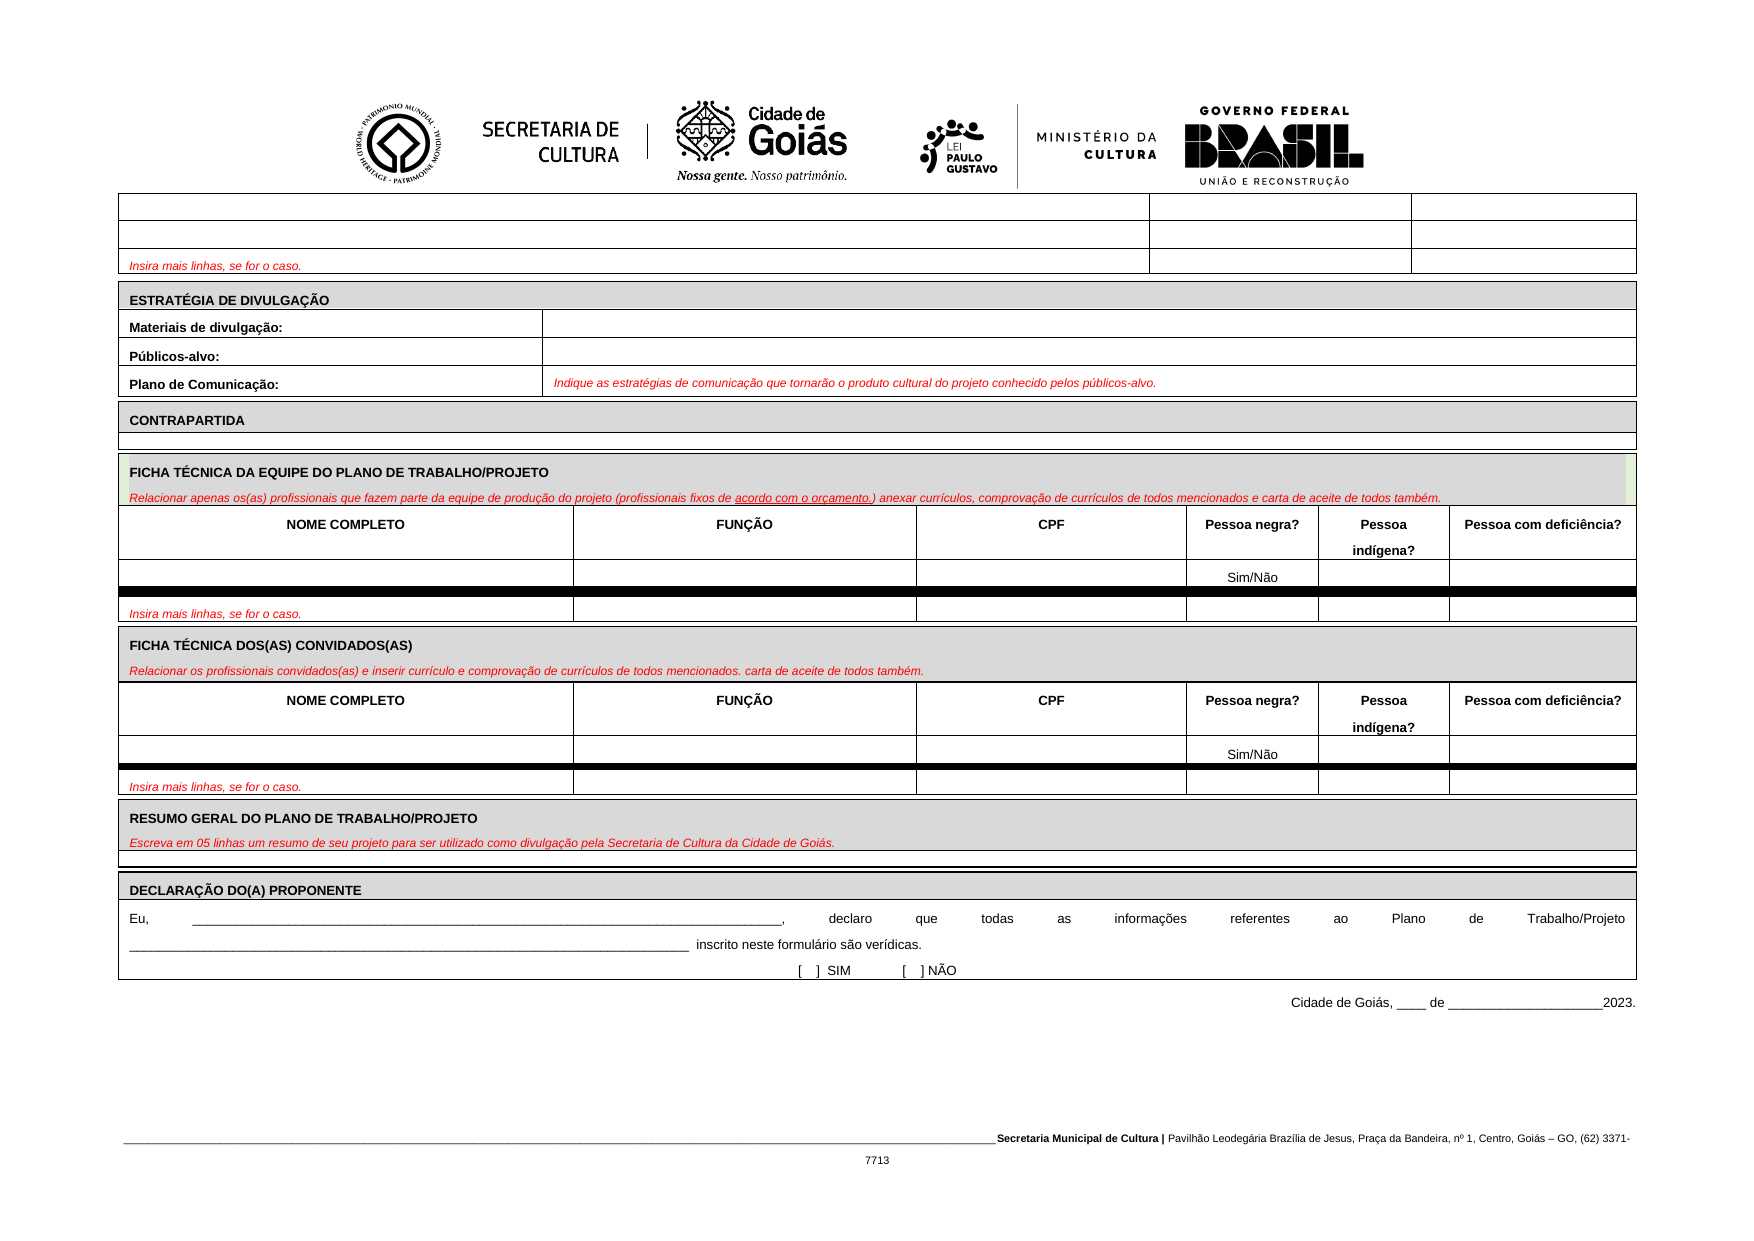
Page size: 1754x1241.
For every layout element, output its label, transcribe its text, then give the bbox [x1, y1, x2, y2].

table_cell [119, 560, 573, 586]
table_cell [1319, 597, 1449, 621]
table_cell Insira mais linhas, se for o caso. [119, 770, 573, 794]
text Cidade de Goiás, ____ de _____________________2023. [118, 984, 1636, 1010]
table_cell [1412, 221, 1636, 247]
table_header RESUMO GERAL DO PLANO DE TRABALHO/PROJETO Escreva em 05 linhas um resumo de seu projeto para ser utilizado como divulgação pela Secretaria de Cultura da Cidade de Goiás. [119, 800, 1636, 850]
table_cell [1319, 770, 1449, 794]
table_cell [1450, 770, 1636, 794]
table_cell [917, 597, 1186, 621]
table_cell [1150, 221, 1411, 247]
table_cell Sim/Não [1187, 560, 1318, 586]
table_cell [574, 770, 916, 794]
table_cell Eu, ________________________________________________________________________________, declaro que todas as informações referentes ao Plano de Trabalho/Projeto ____________________________________________________________________________ inscrito neste formulário são verídicas. [ ] SIM [ ] NÃO [119, 900, 1636, 979]
picture [474, 92, 864, 191]
table_cell [574, 597, 916, 621]
table_cell Materiais de divulgação: [119, 310, 542, 337]
table_header FICHA TÉCNICA DOS(AS) CONVIDADOS(AS) Relacionar os profissionais convidados(as) e inserir currículo e comprovação de currículos de todos mencionados. carta de aceite de todos também. [119, 627, 1636, 681]
table_cell [1319, 560, 1449, 586]
table_cell NOME COMPLETO [119, 506, 573, 558]
table_cell [1450, 597, 1636, 621]
table_cell [1187, 597, 1318, 621]
picture [905, 98, 1373, 193]
table_cell CPF [917, 683, 1186, 735]
table_cell [119, 194, 1149, 220]
table_cell [574, 560, 916, 586]
table_cell Pessoa negra? [1187, 506, 1318, 558]
table_cell [543, 310, 1636, 337]
table_cell [917, 736, 1186, 762]
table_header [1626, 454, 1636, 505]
table_cell Públicos-alvo: [119, 338, 542, 365]
table_cell CPF [917, 506, 1186, 558]
table_cell [119, 433, 1636, 448]
table_cell FUNÇÃO [574, 683, 916, 735]
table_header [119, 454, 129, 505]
table_cell [1319, 736, 1449, 762]
table_cell [119, 736, 573, 762]
table_cell [1450, 736, 1636, 762]
table_cell Insira mais linhas, se for o caso. [119, 597, 573, 621]
table_cell NOME COMPLETO [119, 683, 573, 735]
table_cell Pessoa indígena? [1319, 683, 1449, 735]
table_cell [917, 560, 1186, 586]
table_cell [1450, 560, 1636, 586]
table_header CONTRAPARTIDA [119, 402, 1636, 432]
table_cell Indique as estratégias de comunicação que tornarão o produto cultural do projeto conhecido pelos públicos-alvo. [543, 366, 1636, 396]
table_cell Sim/Não [1187, 736, 1318, 762]
table_cell [574, 736, 916, 762]
table_cell Insira mais linhas, se for o caso. [119, 249, 1149, 272]
table_cell [543, 338, 1636, 365]
table_cell [917, 770, 1186, 794]
table_cell Pessoa indígena? [1319, 506, 1449, 558]
table_cell Pessoa negra? [1187, 683, 1318, 735]
table_cell [1150, 194, 1411, 220]
table_cell Pessoa com deficiência? [1450, 683, 1636, 735]
table_cell [1150, 249, 1411, 272]
table_cell [119, 851, 1636, 866]
table_cell Pessoa com deficiência? [1450, 506, 1636, 558]
table_header DECLARAÇÃO DO(A) PROPONENTE [119, 873, 1636, 899]
table_cell FUNÇÃO [574, 506, 916, 558]
table_cell Plano de Comunicação: [119, 366, 542, 396]
table_cell [1412, 249, 1636, 272]
picture [348, 96, 449, 191]
table_header ESTRATÉGIA DE DIVULGAÇÃO [119, 282, 1636, 308]
table_cell [1412, 194, 1636, 220]
table_cell [1187, 770, 1318, 794]
table_cell [119, 221, 1149, 247]
